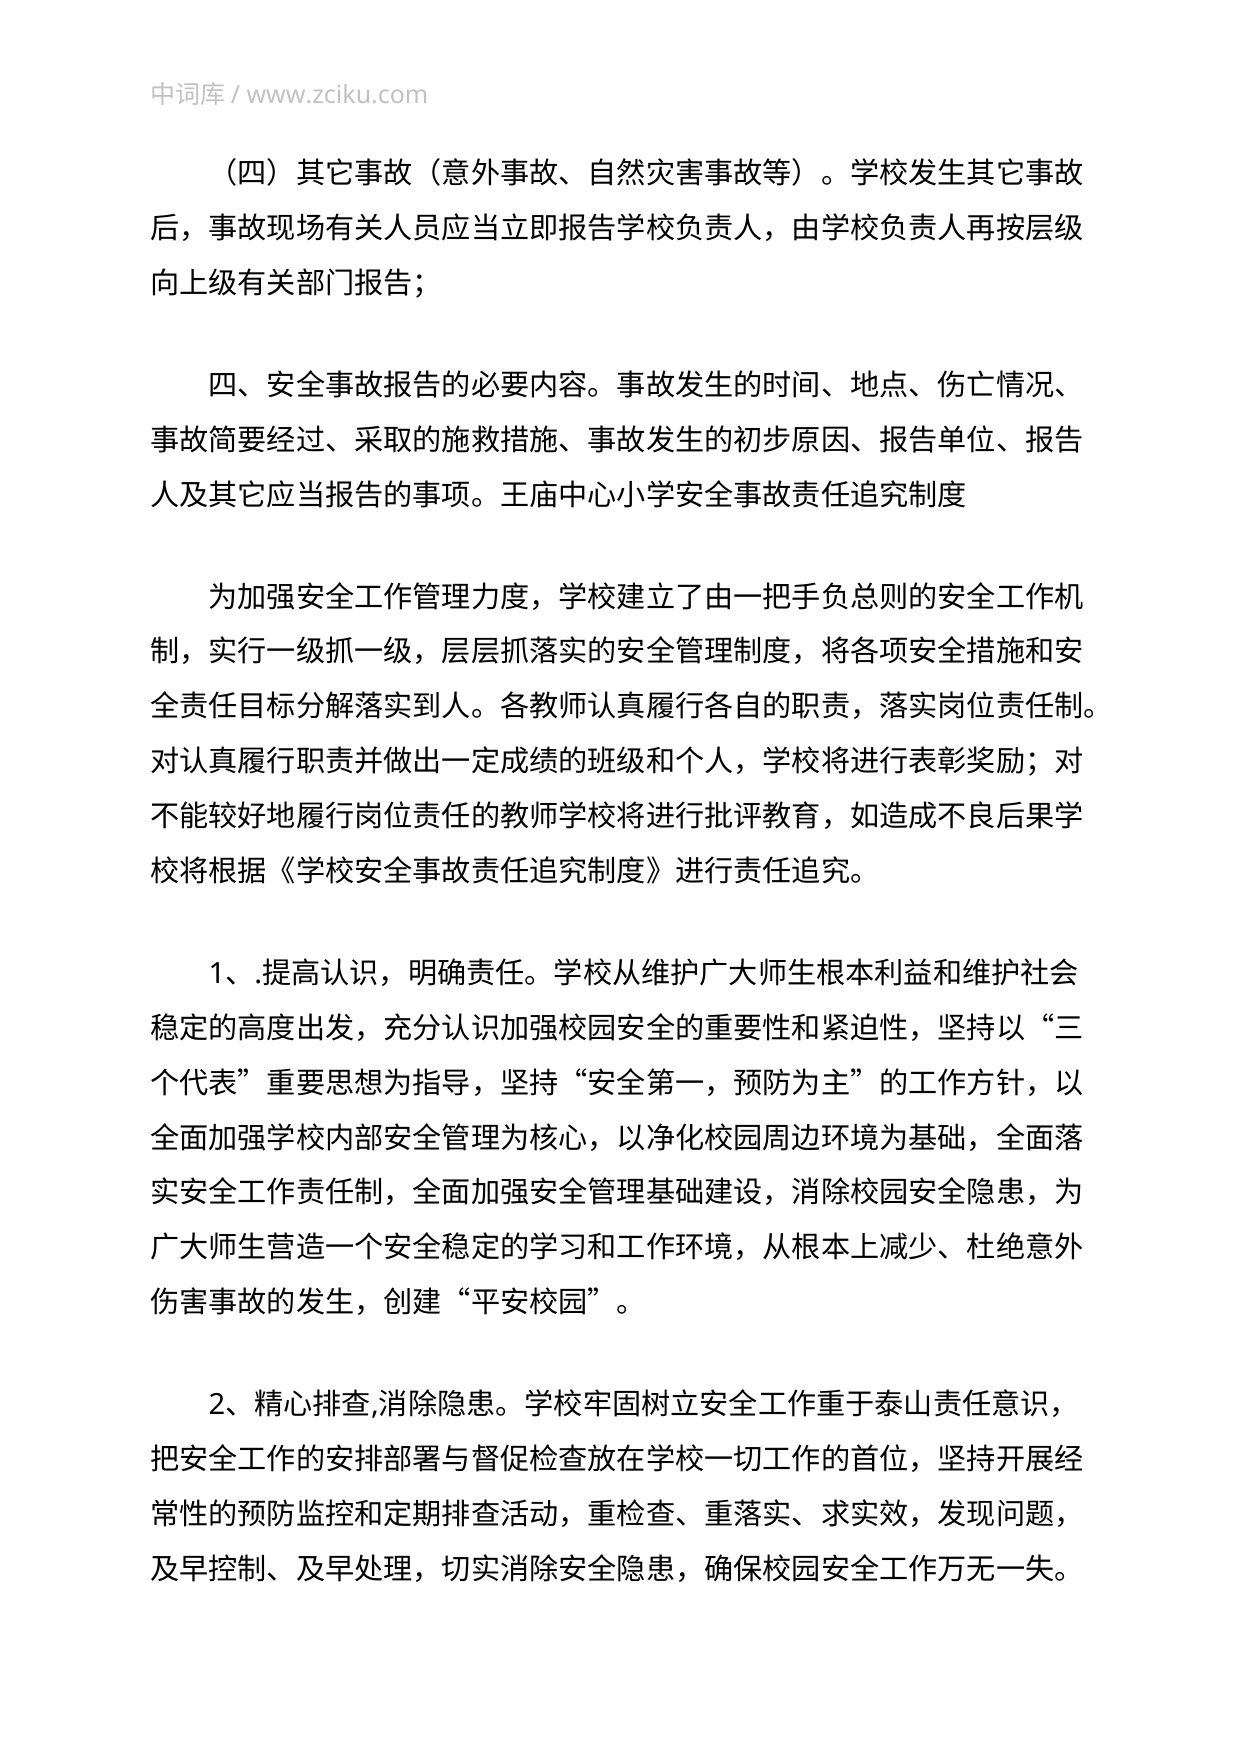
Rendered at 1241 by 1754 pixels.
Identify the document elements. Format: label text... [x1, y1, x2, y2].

text （四）其它事故（意外事故、自然灾害事故等）。学校发生其它事故后，事故现场有关人员应当立即报告学校负责人，由学校负责人再按层级向上级有关部门报告； [150, 150, 1090, 302]
text 为加强安全工作管理力度，学校建立了由一把手负总则的安全工作机制，实行一级抓一级，层层抓落实的安全管理制度，将各项安全措施和安全责任目标分解落实到人。各教师认真履行各自的职责，落实岗位责任制。对认真履行职责并做出一定成绩的班级和个人，学校将进行表彰奖励；对不能较好地履行岗位责任的教师学校将进行批评教育，如造成不良后果学校将根据《学校安全事故责任追究制度》进行责任追究。 [150, 573, 1090, 890]
text 四、安全事故报告的必要内容。事故发生的时间、地点、伤亡情况、事故简要经过、采取的施救措施、事故发生的初步原因、报告单位、报告人及其它应当报告的事项。王庙中心小学安全事故责任追究制度 [150, 362, 1090, 514]
text 2、精心排查,消除隐患。学校牢固树立安全工作重于泰山责任意识，把安全工作的安排部署与督促检查放在学校一切工作的首位，坚持开展经常性的预防监控和定期排查活动，重检查、重落实、求实效，发现问题，及早控制、及早处理，切实消除安全隐患，确保校园安全工作万无一失。 [150, 1381, 1090, 1588]
text 1、.提高认识，明确责任。学校从维护广大师生根本利益和维护社会稳定的高度出发，充分认识加强校园安全的重要性和紧迫性，坚持以“三个代表”重要思想为指导，坚持“安全第一，预防为主”的工作方针，以全面加强学校内部安全管理为核心，以净化校园周边环境为基础，全面落实安全工作责任制，全面加强安全管理基础建设，消除校园安全隐患，为广大师生营造一个安全稳定的学习和工作环境，从根本上减少、杜绝意外伤害事故的发生，创建“平安校园”。 [150, 949, 1090, 1321]
